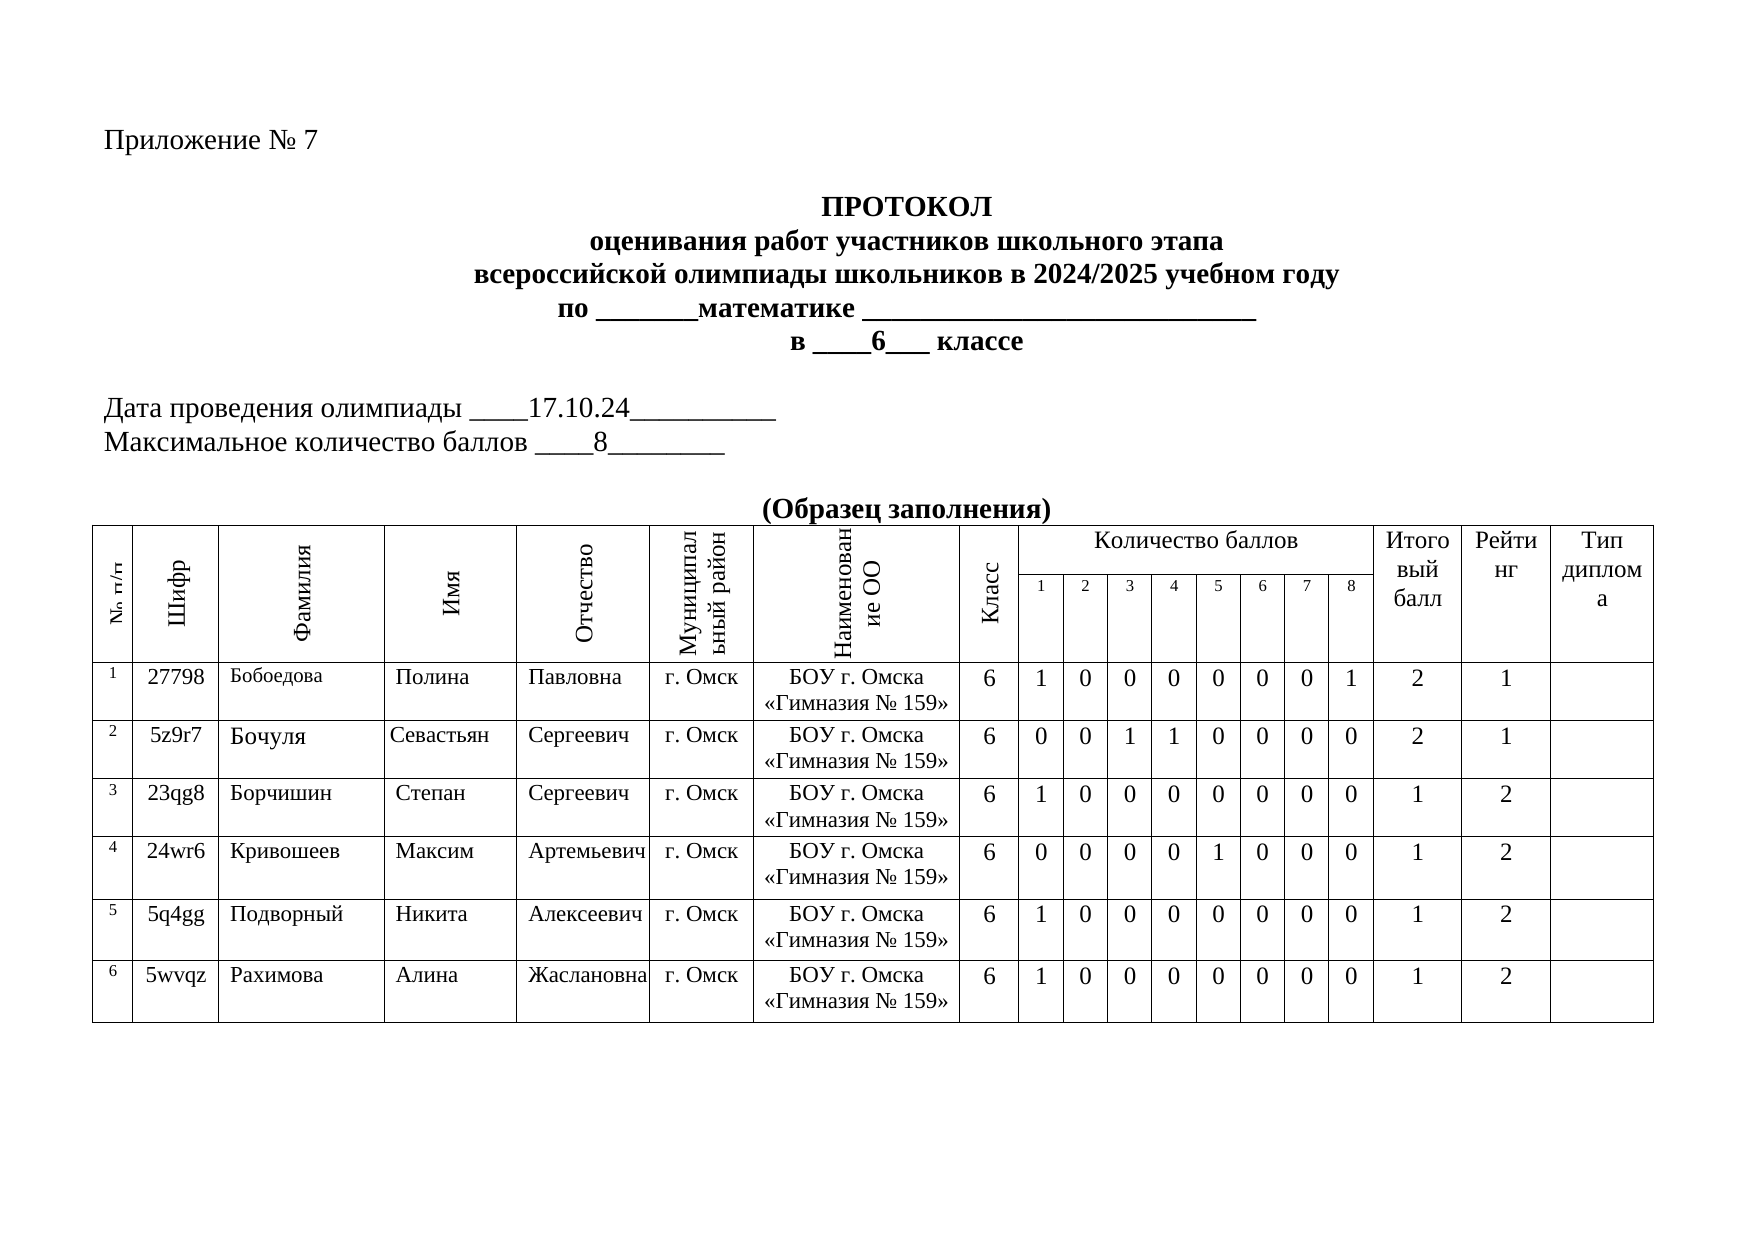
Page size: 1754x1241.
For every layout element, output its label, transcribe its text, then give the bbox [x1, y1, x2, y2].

table_cell 1 [1329, 663, 1373, 720]
table_header Имя [385, 526, 516, 662]
table_cell 4 [1152, 575, 1196, 662]
table_cell г. Омск [650, 779, 753, 836]
table_cell Максим [385, 837, 516, 898]
text по _______математике ___________________________ [103, 290, 1710, 323]
table_cell 2 [1462, 779, 1550, 836]
table_cell 0 [1329, 837, 1373, 898]
text в ____6___ классе [103, 323, 1710, 357]
table_header Рейтинг [1462, 526, 1550, 662]
table_cell Полина [385, 663, 516, 720]
table_cell БОУ г. Омска «Гимназия № 159» [754, 900, 959, 960]
table_cell Жаслановна [517, 961, 649, 1022]
table_cell 6 [1241, 575, 1284, 662]
table_cell 1 [1462, 721, 1550, 778]
table_cell Борчишин [219, 779, 384, 836]
table_header Итоговый балл [1374, 526, 1461, 662]
table_cell 0 [1241, 900, 1284, 960]
table_cell 1 [1374, 837, 1461, 898]
text ПРОТОКОЛ [103, 189, 1710, 223]
table_cell Алексеевич [517, 900, 649, 960]
table_cell 4 [93, 837, 132, 898]
table_cell Кривошеев [219, 837, 384, 898]
table_cell 1 [1374, 779, 1461, 836]
table_cell 0 [1019, 721, 1063, 778]
table_cell Артемьевич [517, 837, 649, 898]
table_cell Павловна [517, 663, 649, 720]
table_cell Никита [385, 900, 516, 960]
table_cell 0 [1285, 779, 1328, 836]
table_cell 6 [960, 721, 1018, 778]
table_cell 1 [1152, 721, 1196, 778]
table_cell 1 [1019, 779, 1063, 836]
table_cell 0 [1241, 961, 1284, 1022]
table_cell БОУ г. Омска «Гимназия № 159» [754, 837, 959, 898]
table_cell Сергеевич [517, 721, 649, 778]
table_cell Севастьян [385, 721, 516, 778]
table_cell 0 [1285, 663, 1328, 720]
table_cell 1 [1374, 961, 1461, 1022]
table_cell 1 [93, 663, 132, 720]
table_cell 0 [1329, 961, 1373, 1022]
table_cell 0 [1108, 779, 1151, 836]
table_cell 6 [960, 779, 1018, 836]
table_cell 0 [1197, 961, 1240, 1022]
table_cell 5z9r7 [133, 721, 218, 778]
table_cell 0 [1285, 961, 1328, 1022]
table_cell Бочуля [219, 721, 384, 778]
table_cell Подворный [219, 900, 384, 960]
text Приложение № 7 [103, 122, 1695, 156]
table_cell БОУ г. Омска «Гимназия № 159» [754, 721, 959, 778]
text Дата проведения олимпиады ____17.10.24__________ [103, 390, 1710, 424]
table_cell 6 [93, 961, 132, 1022]
table_cell г. Омск [650, 961, 753, 1022]
table_cell Рахимова [219, 961, 384, 1022]
text Максимальное количество баллов ____8________ [103, 424, 1710, 457]
table_cell 0 [1152, 779, 1196, 836]
table_header Отчество [517, 526, 649, 662]
text (Образец заполнения) [103, 491, 1710, 524]
table_cell 0 [1329, 721, 1373, 778]
table_header Шифр [133, 526, 218, 662]
table_cell 2 [1462, 961, 1550, 1022]
table_cell 0 [1197, 900, 1240, 960]
table_cell [1551, 900, 1653, 960]
table_cell [1551, 961, 1653, 1022]
table_cell 0 [1197, 779, 1240, 836]
table_header Количество баллов [1019, 526, 1373, 574]
table_cell [1551, 837, 1653, 898]
table_cell г. Омск [650, 663, 753, 720]
table_cell 6 [960, 837, 1018, 898]
table_cell 0 [1197, 663, 1240, 720]
table_cell 0 [1241, 837, 1284, 898]
table_cell 0 [1064, 837, 1107, 898]
table_cell 1 [1374, 900, 1461, 960]
table_cell Алина [385, 961, 516, 1022]
table_cell 0 [1019, 837, 1063, 898]
table_cell 0 [1108, 900, 1151, 960]
table_cell 5wvqz [133, 961, 218, 1022]
table_cell 23qg8 [133, 779, 218, 836]
text оценивания работ участников школьного этапа [103, 223, 1710, 256]
table_cell 1 [1108, 721, 1151, 778]
table_cell 0 [1285, 900, 1328, 960]
table_cell Степан [385, 779, 516, 836]
table_cell 0 [1241, 663, 1284, 720]
table_cell Бобоедова [219, 663, 384, 720]
table_cell [1551, 779, 1653, 836]
table_cell 0 [1152, 900, 1196, 960]
table_cell 0 [1197, 721, 1240, 778]
table_header Фамилия [219, 526, 384, 662]
table_cell 0 [1108, 961, 1151, 1022]
table_cell 6 [960, 900, 1018, 960]
table_cell 6 [960, 961, 1018, 1022]
table_cell 2 [1462, 837, 1550, 898]
table_header Тип диплома [1551, 526, 1653, 662]
table_cell 0 [1152, 663, 1196, 720]
table_cell 2 [1374, 663, 1461, 720]
table_cell 3 [1108, 575, 1151, 662]
table_cell 1 [1019, 900, 1063, 960]
table_cell 27798 [133, 663, 218, 720]
table_cell 2 [93, 721, 132, 778]
table_cell 5 [1197, 575, 1240, 662]
table_cell 5 [93, 900, 132, 960]
table_cell 0 [1285, 721, 1328, 778]
table_cell 7 [1285, 575, 1328, 662]
table_cell 0 [1285, 837, 1328, 898]
table_cell БОУ г. Омска «Гимназия № 159» [754, 663, 959, 720]
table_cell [754, 961, 959, 1022]
table_cell 0 [1329, 779, 1373, 836]
table_cell [1551, 721, 1653, 778]
table_cell 0 [1108, 837, 1151, 898]
table_cell 8 [1329, 575, 1373, 662]
table_cell Сергеевич [517, 779, 649, 836]
table_cell 5q4gg [133, 900, 218, 960]
table_cell г. Омск [650, 837, 753, 898]
table_cell 0 [1241, 721, 1284, 778]
table_cell 0 [1064, 721, 1107, 778]
table_cell 1 [1019, 961, 1063, 1022]
table_cell [1551, 663, 1653, 720]
table_cell 0 [1108, 663, 1151, 720]
table_cell 2 [1064, 575, 1107, 662]
table_cell 0 [1064, 961, 1107, 1022]
table_cell 1 [1019, 663, 1063, 720]
table_cell 0 [1064, 663, 1107, 720]
table_cell 2 [1462, 900, 1550, 960]
table_cell 24wr6 [133, 837, 218, 898]
table_cell 0 [1064, 900, 1107, 960]
text всероссийской олимпиады школьников в 2024/2025 учебном году [103, 256, 1710, 290]
table_cell 6 [960, 663, 1018, 720]
table_cell 0 [1329, 900, 1373, 960]
table_header № п/п [93, 526, 132, 662]
table_cell 0 [1241, 779, 1284, 836]
table_cell г. Омск [650, 900, 753, 960]
table_cell 1 [1462, 663, 1550, 720]
table_header Наименование ОО [754, 526, 959, 662]
table_header Класс [960, 526, 1018, 662]
table_cell 1 [1019, 575, 1063, 662]
table_header Муниципальный район [650, 526, 753, 662]
table_cell 0 [1152, 961, 1196, 1022]
table_cell 0 [1064, 779, 1107, 836]
table_cell БОУ г. Омска «Гимназия № 159» [754, 779, 959, 836]
table_cell 1 [1197, 837, 1240, 898]
table_cell г. Омск [650, 721, 753, 778]
table_cell 2 [1374, 721, 1461, 778]
table_cell 3 [93, 779, 132, 836]
table_cell 0 [1152, 837, 1196, 898]
